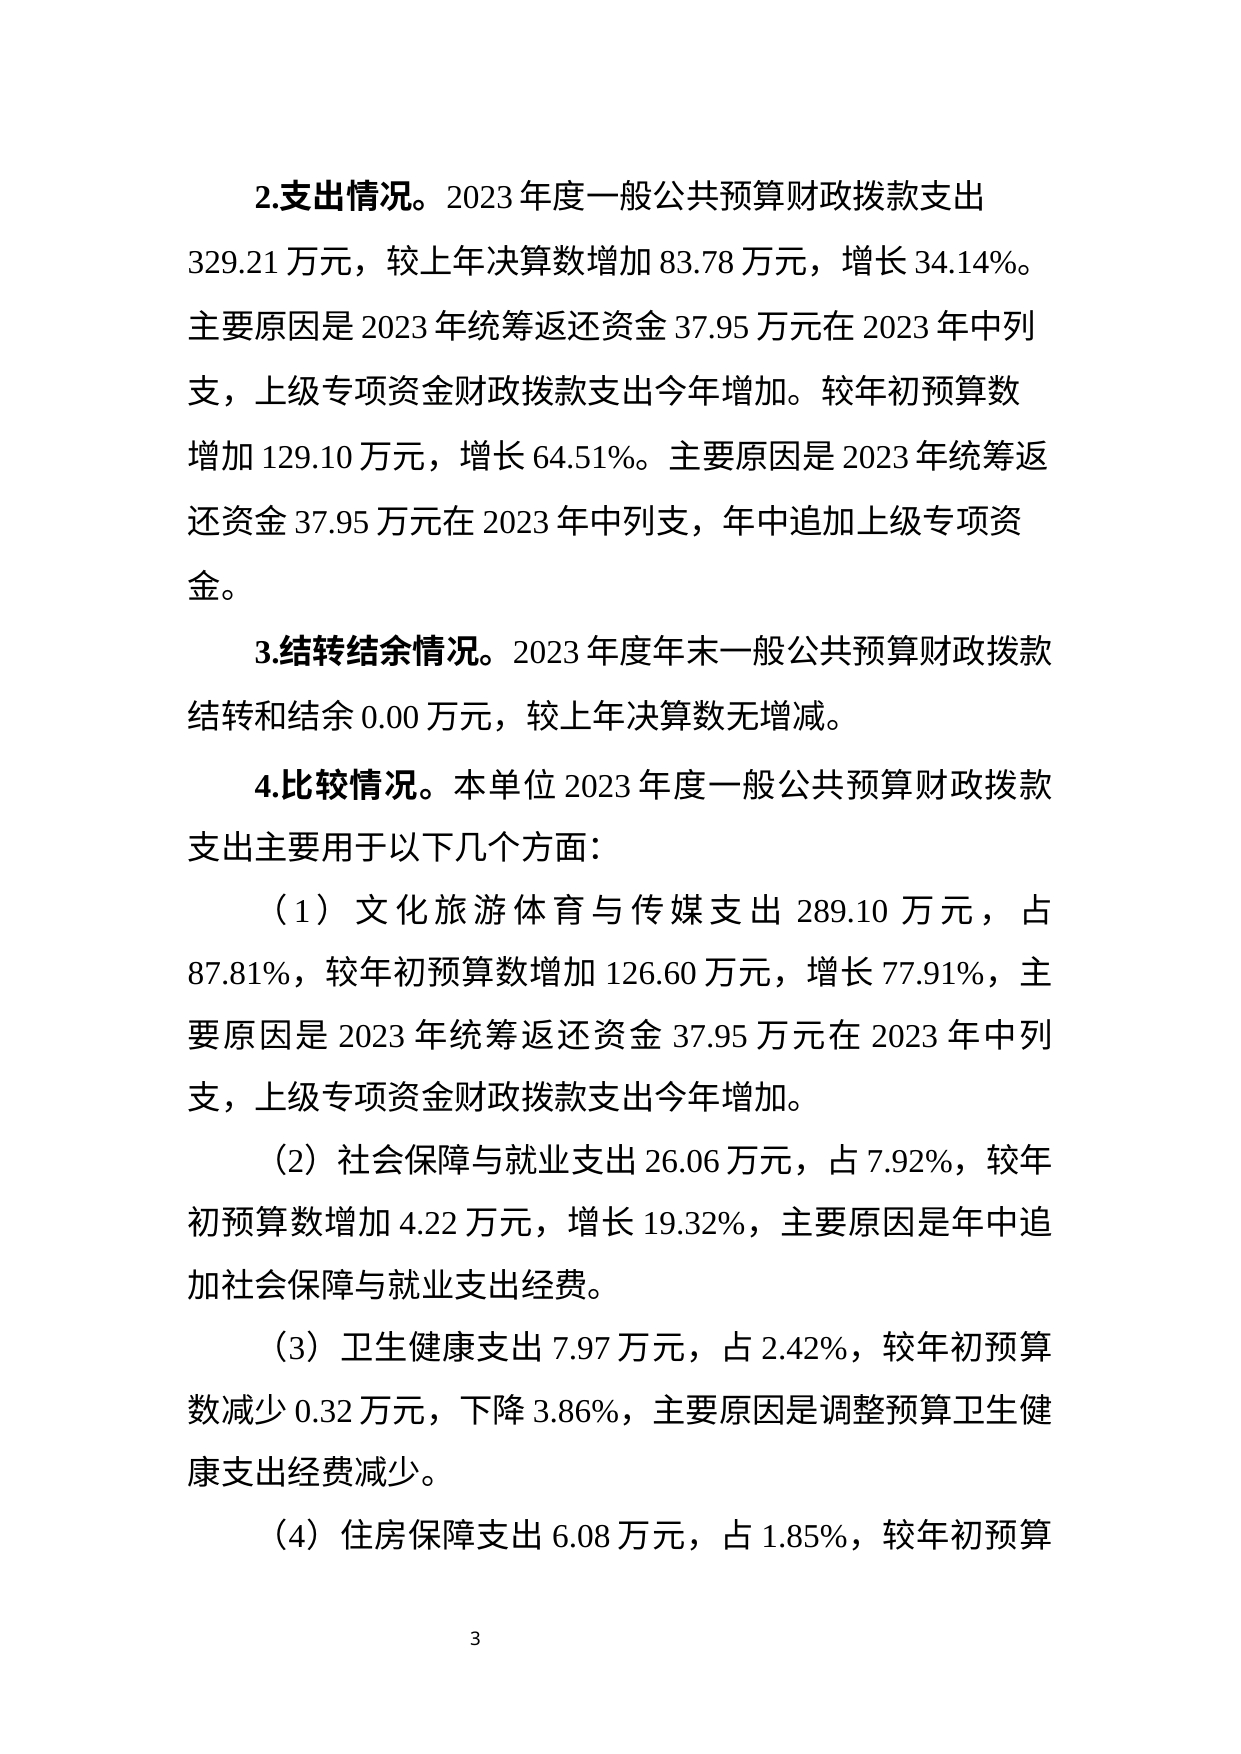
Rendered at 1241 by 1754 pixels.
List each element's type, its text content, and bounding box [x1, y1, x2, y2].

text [187, 1497, 1053, 1559]
text 4.比较情况。本单位2023年度一般公共预算财政拨款支出主要用于以下几个方面： [187, 747, 1053, 872]
text 3.结转结余情况。2023年度年末一般公共预算财政拨款结转和结余0.00万元，较上年决算数无增减。 [187, 617, 1053, 747]
text （2）社会保障与就业支出26.06万元，占7.92%，较年初预算数增加4.22万元，增长19.32%，主要原因是年中追加社会保障与就业支出经费。 [187, 1122, 1053, 1309]
text （3）卫生健康支出7.97万元，占2.42%，较年初预算数减少0.32万元，下降3.86%，主要原因是调整预算卫生健康支出经费减少。 [187, 1309, 1053, 1497]
text （1）文化旅游体育与传媒支出289.10万元，占87.81%，较年初预算数增加126.60万元，增长77.91%，主要原因是2023年统筹返还资金37.95万元在2023年中列支，上级专项资金财政拨款支出今年增加。 [187, 872, 1053, 1122]
text 2.支出情况。2023年度一般公共预算财政拨款支出329.21万元，较上年决算数增加83.78万元，增长34.14%。主要原因是2023年统筹返还资金37.95万元在2023年中列支，上级专项资金财政拨款支出今年增加。较年初预算数增加129.10万元，增长64.51%。主要原因是2023年统筹返还资金37.95万元在2023年中列支，年中追加上级专项资金。 [187, 162, 1053, 617]
